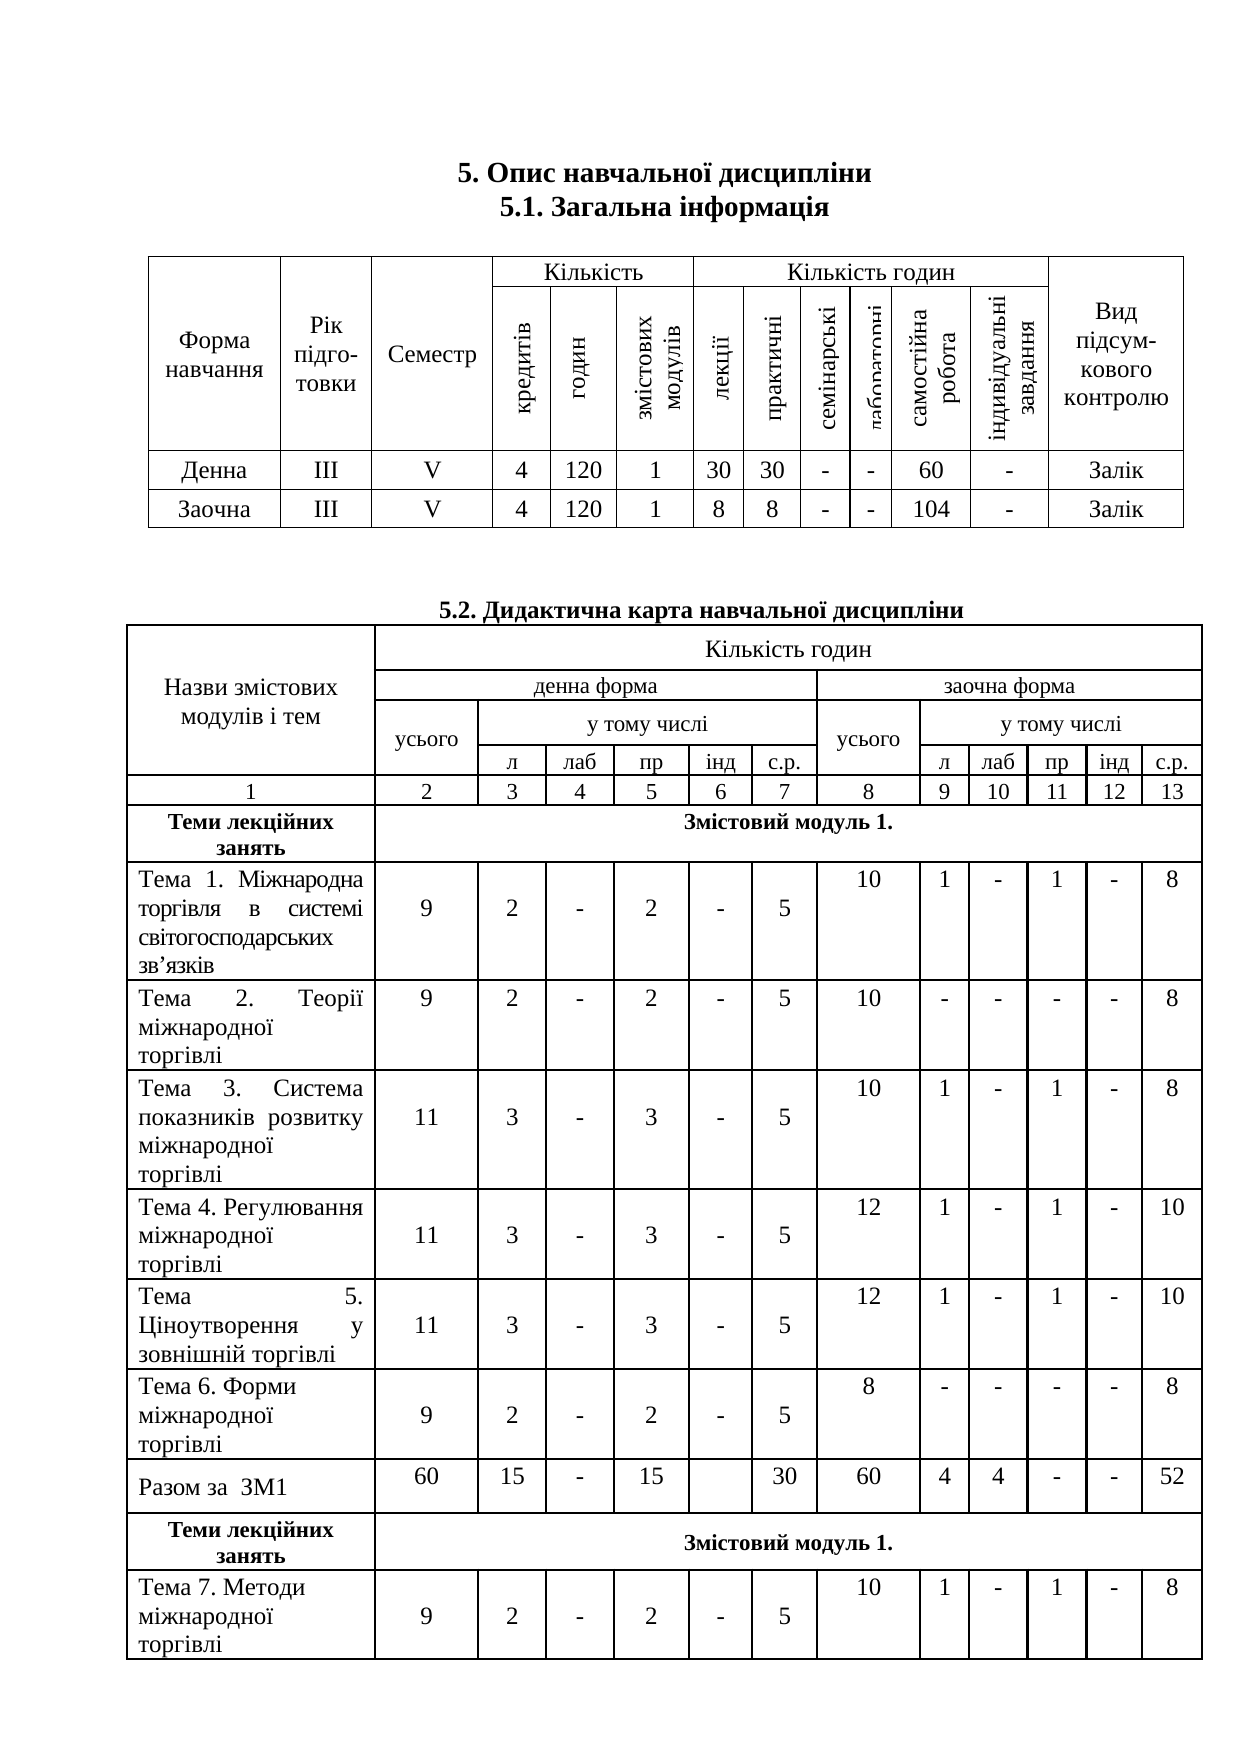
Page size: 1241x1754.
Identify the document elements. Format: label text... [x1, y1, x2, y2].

table_cell у тому числі [479, 701, 816, 744]
table_cell 3 [479, 1190, 545, 1278]
table_cell 1 [617, 451, 693, 488]
table_cell 5 [753, 981, 816, 1069]
table_cell Тема 1. Міжнародна торгівля в системі світогосподарських зв’язків [128, 863, 374, 979]
table_cell практичні [744, 287, 800, 450]
table_cell 8 [818, 1370, 919, 1458]
table_cell семінарські [801, 287, 849, 450]
table_cell - [970, 1280, 1026, 1368]
table_cell - [547, 1071, 613, 1188]
table_cell - [971, 490, 1048, 527]
table_cell 12 [1088, 776, 1141, 804]
table_cell 3 [479, 776, 545, 804]
table_cell - [1088, 1071, 1141, 1188]
text 5.2. Дидактична карта навчальної дисципліни [148, 595, 1181, 624]
table_cell 2 [479, 1370, 545, 1458]
table_cell 2 [615, 863, 688, 979]
table_cell 11 [1029, 776, 1085, 804]
table_cell 11 [376, 1190, 477, 1278]
table_header Назви змістових модулів і тем [128, 626, 374, 774]
table_cell 9 [376, 981, 477, 1069]
table_cell - [1029, 1460, 1085, 1512]
table_cell с.р. [1143, 746, 1201, 774]
table_cell - [851, 451, 891, 488]
table_cell 12 [818, 1280, 919, 1368]
table_cell 9 [376, 1370, 477, 1458]
table_cell - [1088, 1190, 1141, 1278]
table_cell 9 [376, 863, 477, 979]
table_cell - [801, 490, 849, 527]
table_header Кількість [493, 257, 693, 286]
table_cell - [690, 1190, 751, 1278]
table_cell - [1088, 1370, 1141, 1458]
table_cell - [970, 863, 1026, 979]
table_cell - [1088, 863, 1141, 979]
table_cell 1 [1029, 1190, 1085, 1278]
text 5. Опис навчальної дисципліни [148, 156, 1181, 189]
table_cell лаб [547, 746, 613, 774]
table_cell 3 [615, 1280, 688, 1368]
table_cell самостійна робота [892, 287, 970, 450]
table_cell V [372, 451, 492, 488]
table_cell 6 [690, 776, 751, 804]
table_cell 2 [376, 776, 477, 804]
table_cell - [921, 981, 968, 1069]
table_cell 1 [921, 863, 968, 979]
table_cell 8 [694, 490, 743, 527]
table_cell 11 [376, 1071, 477, 1188]
table_cell 11 [376, 1280, 477, 1368]
table_cell л [479, 746, 545, 774]
table_cell 15 [615, 1460, 688, 1512]
table_cell Теми лекційних занять [128, 1514, 374, 1568]
table_header Кількість годин [694, 257, 1048, 286]
table_cell - [1088, 1571, 1141, 1658]
table_cell 60 [818, 1460, 919, 1512]
table_cell змістових модулів [617, 287, 693, 450]
table_cell 1 [617, 490, 693, 527]
table_cell 30 [694, 451, 743, 488]
table_cell - [1088, 1280, 1141, 1368]
table_cell 1 [128, 776, 374, 804]
table_cell Залік [1049, 451, 1183, 488]
table_header Вид підсум-кового контролю [1049, 257, 1183, 450]
table_cell 8 [1143, 1071, 1201, 1188]
table_cell V [372, 490, 492, 527]
table_cell - [690, 1280, 751, 1368]
table_cell 2 [479, 863, 545, 979]
table_cell 5 [753, 1370, 816, 1458]
table_cell 8 [1143, 981, 1201, 1069]
table_cell - [547, 981, 613, 1069]
table_cell - [801, 451, 849, 488]
table_cell 5 [753, 1071, 816, 1188]
table_cell Змістовий модуль 1. [376, 1514, 1201, 1568]
table_cell - [1088, 1460, 1141, 1512]
table_cell пр [615, 746, 688, 774]
table_cell 30 [744, 451, 800, 488]
table_header Кількість годин [376, 626, 1201, 669]
table_cell - [690, 981, 751, 1069]
table_cell 8 [1143, 1571, 1201, 1658]
table_cell інд [690, 746, 751, 774]
table_cell 13 [1143, 776, 1201, 804]
table_cell - [921, 1370, 968, 1458]
table_cell у тому числі [921, 701, 1201, 744]
table_cell 5 [753, 1571, 816, 1658]
table_cell - [547, 1571, 613, 1658]
table_cell усього [376, 701, 477, 774]
table_cell - [970, 1071, 1026, 1188]
table_cell - [971, 451, 1048, 488]
table_cell - [970, 1571, 1026, 1658]
table_cell 2 [615, 981, 688, 1069]
table_cell 10 [1143, 1190, 1201, 1278]
table_cell 104 [892, 490, 970, 527]
table_cell 60 [892, 451, 970, 488]
table_cell 1 [921, 1571, 968, 1658]
table_cell 10 [818, 981, 919, 1069]
table_cell 4 [493, 490, 550, 527]
table_cell 1 [1029, 863, 1085, 979]
table_cell - [690, 1370, 751, 1458]
table_cell ІІІ [281, 451, 371, 488]
table_cell 9 [376, 1571, 477, 1658]
table_cell 4 [493, 451, 550, 488]
table_cell Залік [1049, 490, 1183, 527]
table_header Семестр [372, 257, 492, 450]
table_cell Тема 7. Методи міжнародної торгівлі [128, 1571, 374, 1658]
table_cell 10 [818, 1571, 919, 1658]
table_cell - [547, 1190, 613, 1278]
table_header Рік підго-товки [281, 257, 371, 450]
table_cell Тема 3. Система показників розвитку міжнародної торгівлі [128, 1071, 374, 1188]
table_cell 2 [479, 1571, 545, 1658]
table_cell - [690, 1571, 751, 1658]
table_cell кредитів [493, 287, 550, 450]
table_cell 2 [479, 981, 545, 1069]
table_cell - [1088, 981, 1141, 1069]
table_cell 4 [970, 1460, 1026, 1512]
table_cell - [547, 1280, 613, 1368]
table_cell 2 [615, 1571, 688, 1658]
table_cell пр [1029, 746, 1085, 774]
table_cell заочна форма [818, 671, 1201, 699]
table_cell 60 [376, 1460, 477, 1512]
table_cell 4 [547, 776, 613, 804]
table_cell 10 [818, 1071, 919, 1188]
table_cell 10 [1143, 1280, 1201, 1368]
table_cell - [1029, 1370, 1085, 1458]
table_cell 8 [744, 490, 800, 527]
table_cell с.р. [753, 746, 816, 774]
table_cell денна форма [376, 671, 816, 699]
table_cell Теми лекційних занять [128, 806, 374, 861]
table_cell Тема 4. Регулювання міжнародної торгівлі [128, 1190, 374, 1278]
table_cell 5 [615, 776, 688, 804]
table_cell 120 [551, 451, 616, 488]
table_cell 1 [1029, 1571, 1085, 1658]
table_header Форма навчання [149, 257, 280, 450]
table_cell - [690, 863, 751, 979]
table_cell - [547, 1370, 613, 1458]
table_cell 1 [1029, 1280, 1085, 1368]
table_cell 1 [1029, 1071, 1085, 1188]
table_cell 1 [921, 1280, 968, 1368]
table_cell Тема 2. Теорії міжнародної торгівлі [128, 981, 374, 1069]
table_cell 4 [921, 1460, 968, 1512]
table_cell - [1029, 981, 1085, 1069]
table_cell 2 [615, 1370, 688, 1458]
table_cell 120 [551, 490, 616, 527]
table_cell Разом за ЗМ1 [128, 1460, 374, 1512]
table_cell 15 [479, 1460, 545, 1512]
table_cell усього [818, 701, 919, 774]
text 5.1. Загальна інформація [148, 189, 1181, 223]
table_cell 3 [479, 1071, 545, 1188]
table_cell 10 [818, 863, 919, 979]
table_cell 52 [1143, 1460, 1201, 1512]
table_cell 5 [753, 863, 816, 979]
table_cell 8 [1143, 1370, 1201, 1458]
table_cell 5 [753, 1280, 816, 1368]
table_cell 3 [479, 1280, 545, 1368]
table_cell 9 [921, 776, 968, 804]
table_cell - [970, 1190, 1026, 1278]
table_cell 8 [1143, 863, 1201, 979]
table_cell лаб [970, 746, 1026, 774]
table_cell Тема 5. Ціноутворення у зовнішній торгівлі [128, 1280, 374, 1368]
table_cell індивідуальні завдання [971, 287, 1048, 450]
table_cell - [970, 981, 1026, 1069]
table_cell Змістовий модуль 1. [376, 806, 1201, 861]
table_cell Денна [149, 451, 280, 488]
table_cell - [690, 1071, 751, 1188]
table_cell - [851, 490, 891, 527]
table_cell ІІІ [281, 490, 371, 527]
table_cell - [970, 1370, 1026, 1458]
table_cell 7 [753, 776, 816, 804]
table_cell годин [551, 287, 616, 450]
table_cell - [547, 1460, 613, 1512]
table_cell 30 [753, 1460, 816, 1512]
table_cell 12 [818, 1190, 919, 1278]
table_cell 10 [970, 776, 1026, 804]
table_cell лабораторні [851, 287, 891, 450]
table_cell лекції [694, 287, 743, 450]
table_cell - [547, 863, 613, 979]
table_cell л [921, 746, 968, 774]
table_cell інд [1088, 746, 1141, 774]
table_cell 8 [818, 776, 919, 804]
table_cell 1 [921, 1190, 968, 1278]
table_cell 3 [615, 1071, 688, 1188]
table_cell Тема 6. Форми міжнародної торгівлі [128, 1370, 374, 1458]
table_cell 1 [921, 1071, 968, 1188]
table_cell Заочна [149, 490, 280, 527]
table_cell 5 [753, 1190, 816, 1278]
table_cell 3 [615, 1190, 688, 1278]
table_cell [690, 1460, 751, 1512]
